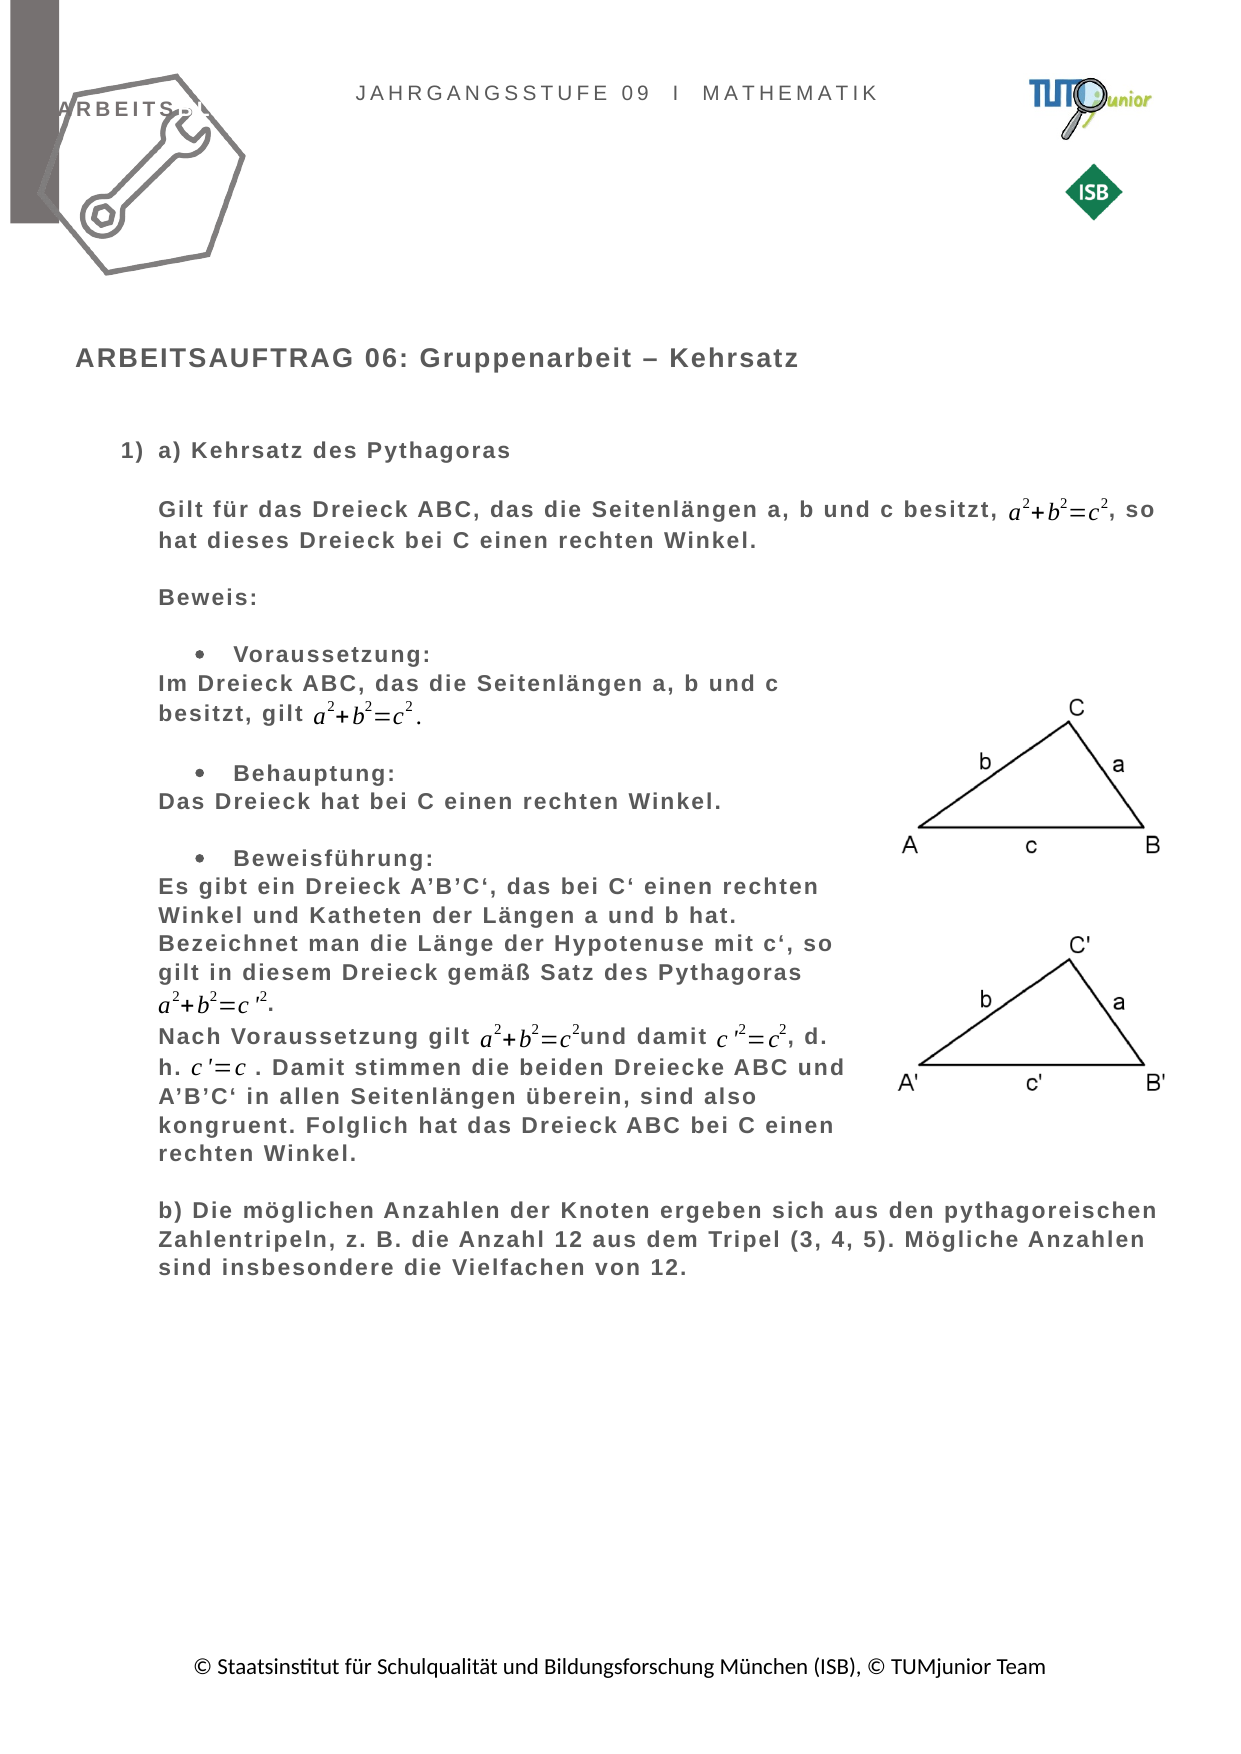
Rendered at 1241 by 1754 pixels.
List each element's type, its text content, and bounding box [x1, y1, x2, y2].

list Gilt für das Dreieck ABC, das die Seitenlängen a, b und c besitzt, , so hat dieses Dreieck bei C einen rechten Winkel. [158, 494, 1165, 554]
list Im Dreieck ABC, das die Seitenlängen a, b und c besitzt, gilt [158, 669, 858, 729]
list Behauptung: [196, 759, 858, 786]
list Beweis: [158, 584, 1165, 611]
text ARBEITSAUFTRAG 06: Gruppenarbeit – Kehrsatz [75, 342, 1165, 373]
picture [1057, 156, 1129, 227]
list Es gibt ein Dreieck A’B’C‘, das bei C‘ einen rechten Winkel und Katheten der Längen a und b hat. Bezeichnet man die Länge der Hypotenuse mit c‘, so gilt in diesem Dreieck gemäß Satz des Pythagoras . Nach Voraussetzung gilt und damit , d. h. . Damit stimmen die beiden Dreiecke ABC und A’B’C‘ in allen Seitenlängen überein, sind also kongruent. Folglich hat das Dreieck ABC bei C einen rechten Winkel. [158, 873, 858, 1167]
list Voraussetzung: [196, 641, 1165, 667]
list Das Dreieck hat bei C einen rechten Winkel. [158, 788, 858, 814]
picture [893, 698, 1166, 1094]
list Beweisführung: [196, 845, 858, 871]
list b) Die möglichen Anzahlen der Knoten ergeben sich aus den pythagoreischen Zahlentripeln, z. B. die Anzahl 12 aus dem Tripel (3, 4, 5). Mögliche Anzahlen sind insbesondere die Vielfachen von 12. [158, 1197, 1165, 1280]
list a) Kehrsatz des Pythagoras [121, 437, 1165, 463]
picture [1023, 73, 1154, 142]
